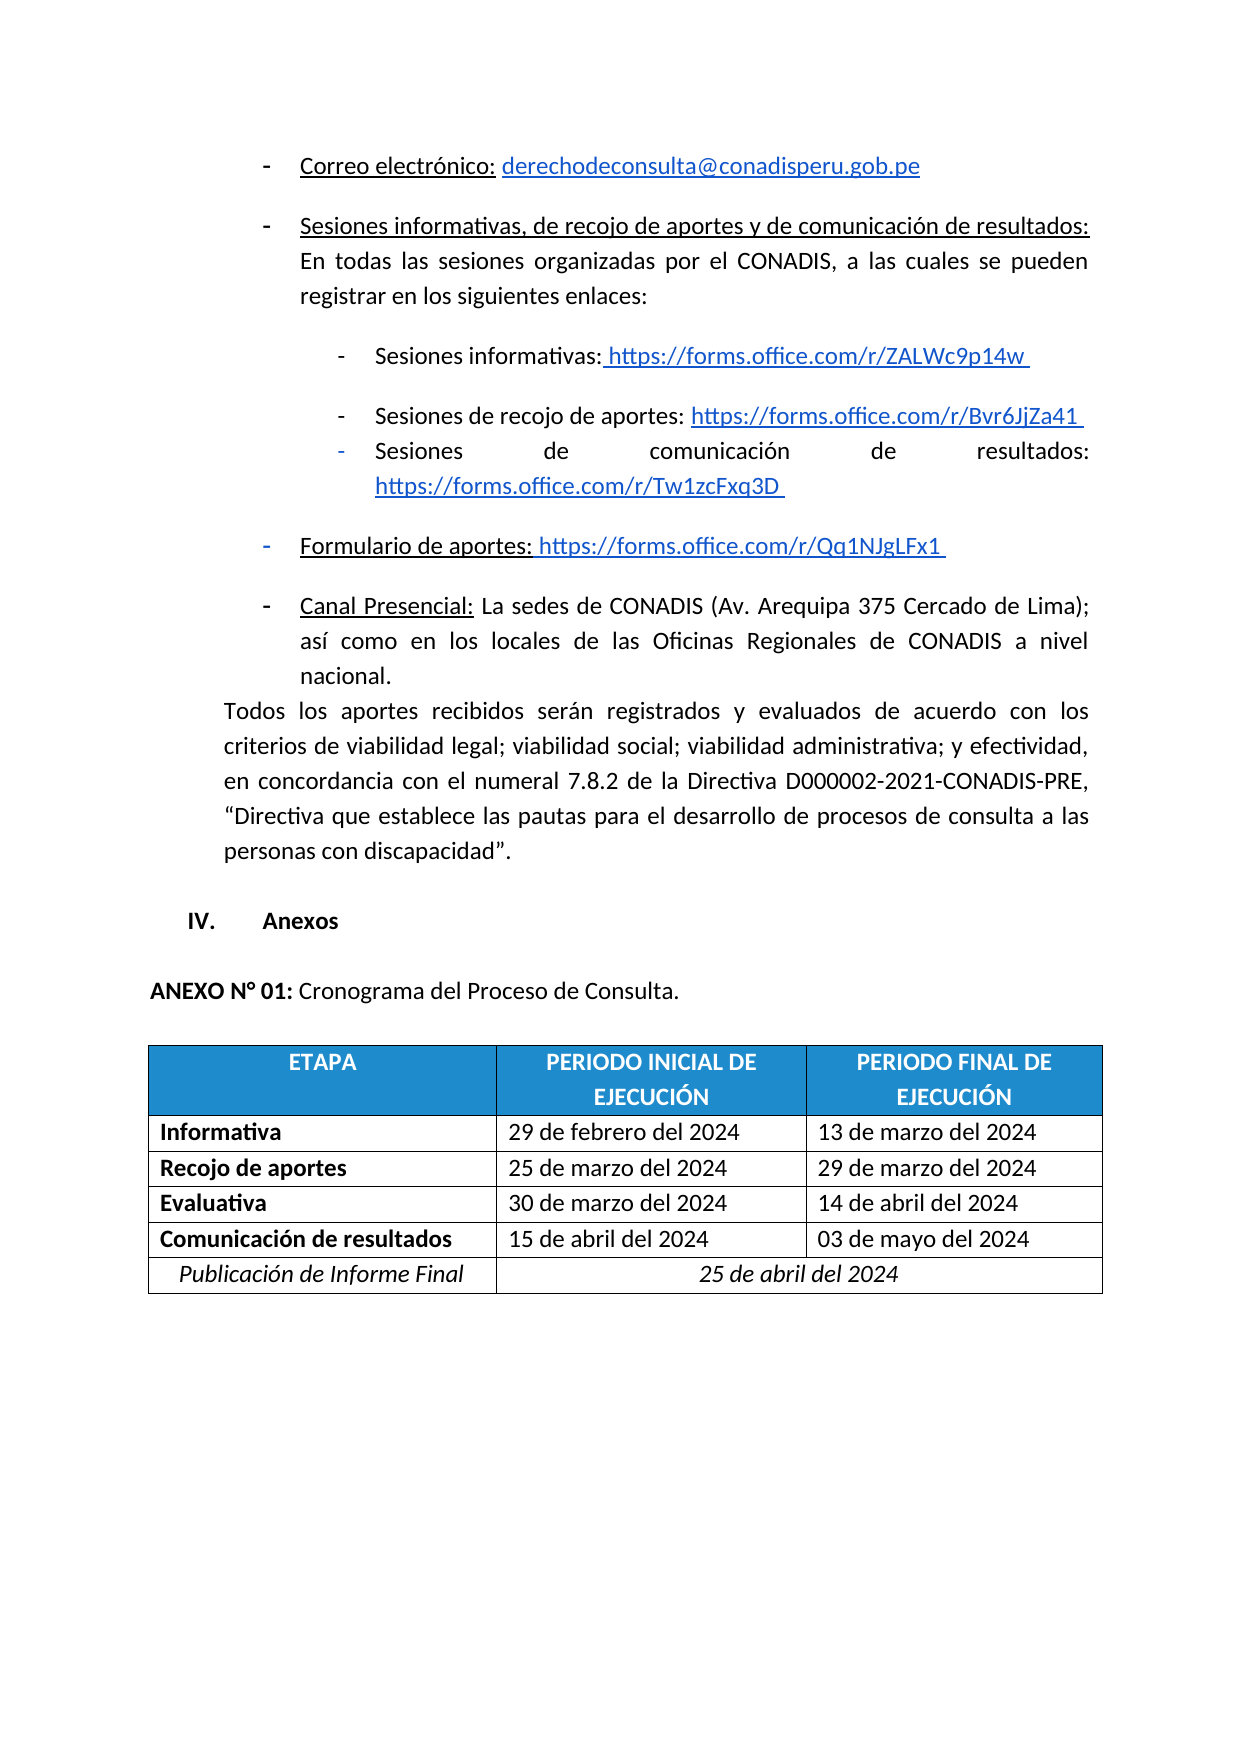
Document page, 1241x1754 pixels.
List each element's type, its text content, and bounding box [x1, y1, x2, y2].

list Sesiones de comunicación de resultados: https://forms.office.com/r/Tw1zcFxq3D [337, 435, 1090, 501]
table_cell Recojo de aportes [149, 1152, 496, 1186]
table_cell 14 de abril del 2024 [807, 1187, 1102, 1222]
table_cell 03 de mayo del 2024 [807, 1223, 1102, 1257]
list Sesiones informativas, de recojo de aportes y de comunicación de resultados: En todas las sesiones organizadas por el CONADIS, a las cuales se pueden registrar en los siguientes enlaces: [262, 210, 1090, 311]
table_cell 29 de marzo del 2024 [807, 1152, 1102, 1186]
table_header PERIODO FINAL DE EJECUCIÓN [807, 1046, 1102, 1115]
table_header ETAPA [149, 1046, 496, 1115]
table_cell 30 de marzo del 2024 [497, 1187, 806, 1222]
table_cell 25 de abril del 2024 [497, 1258, 1102, 1292]
list Formulario de aportes: https://forms.office.com/r/Qq1NJgLFx1 [262, 530, 1090, 561]
table_header PERIODO INICIAL DE EJECUCIÓN [497, 1046, 806, 1115]
table_cell 13 de marzo del 2024 [807, 1116, 1102, 1151]
list Sesiones de recojo de aportes: https://forms.office.com/r/Bvr6JjZa41 [337, 400, 1090, 431]
table_cell 29 de febrero del 2024 [497, 1116, 806, 1151]
table_cell Evaluativa [149, 1187, 496, 1222]
table_cell Informativa [149, 1116, 496, 1151]
table_cell Publicación de Informe Final [149, 1258, 496, 1292]
list Anexos [187, 905, 1090, 936]
table_cell Comunicación de resultados [149, 1223, 496, 1257]
list Canal Presencial: La sedes de CONADIS (Av. Arequipa 375 Cercado de Lima); así como en los locales de las Oficinas Regionales de CONADIS a nivel nacional. [262, 590, 1090, 691]
table_cell 25 de marzo del 2024 [497, 1152, 806, 1186]
table_cell 15 de abril del 2024 [497, 1223, 806, 1257]
text ANEXO N° 01: Cronograma del Proceso de Consulta. [150, 975, 1090, 1006]
list Sesiones informativas: https://forms.office.com/r/ZALWc9p14w [337, 340, 1090, 371]
text Todos los aportes recibidos serán registrados y evaluados de acuerdo con los criterios de viabilidad legal; viabilidad social; viabilidad administrativa; y efectividad, en concordancia con el numeral 7.8.2 de la Directiva D000002-2021-CONADIS-PRE, “Directiva que establece las pautas para el desarrollo de procesos de consulta a las personas con discapacidad”. [224, 695, 1090, 866]
list Correo electrónico: derechodeconsulta@conadisperu.gob.pe [262, 150, 1090, 181]
